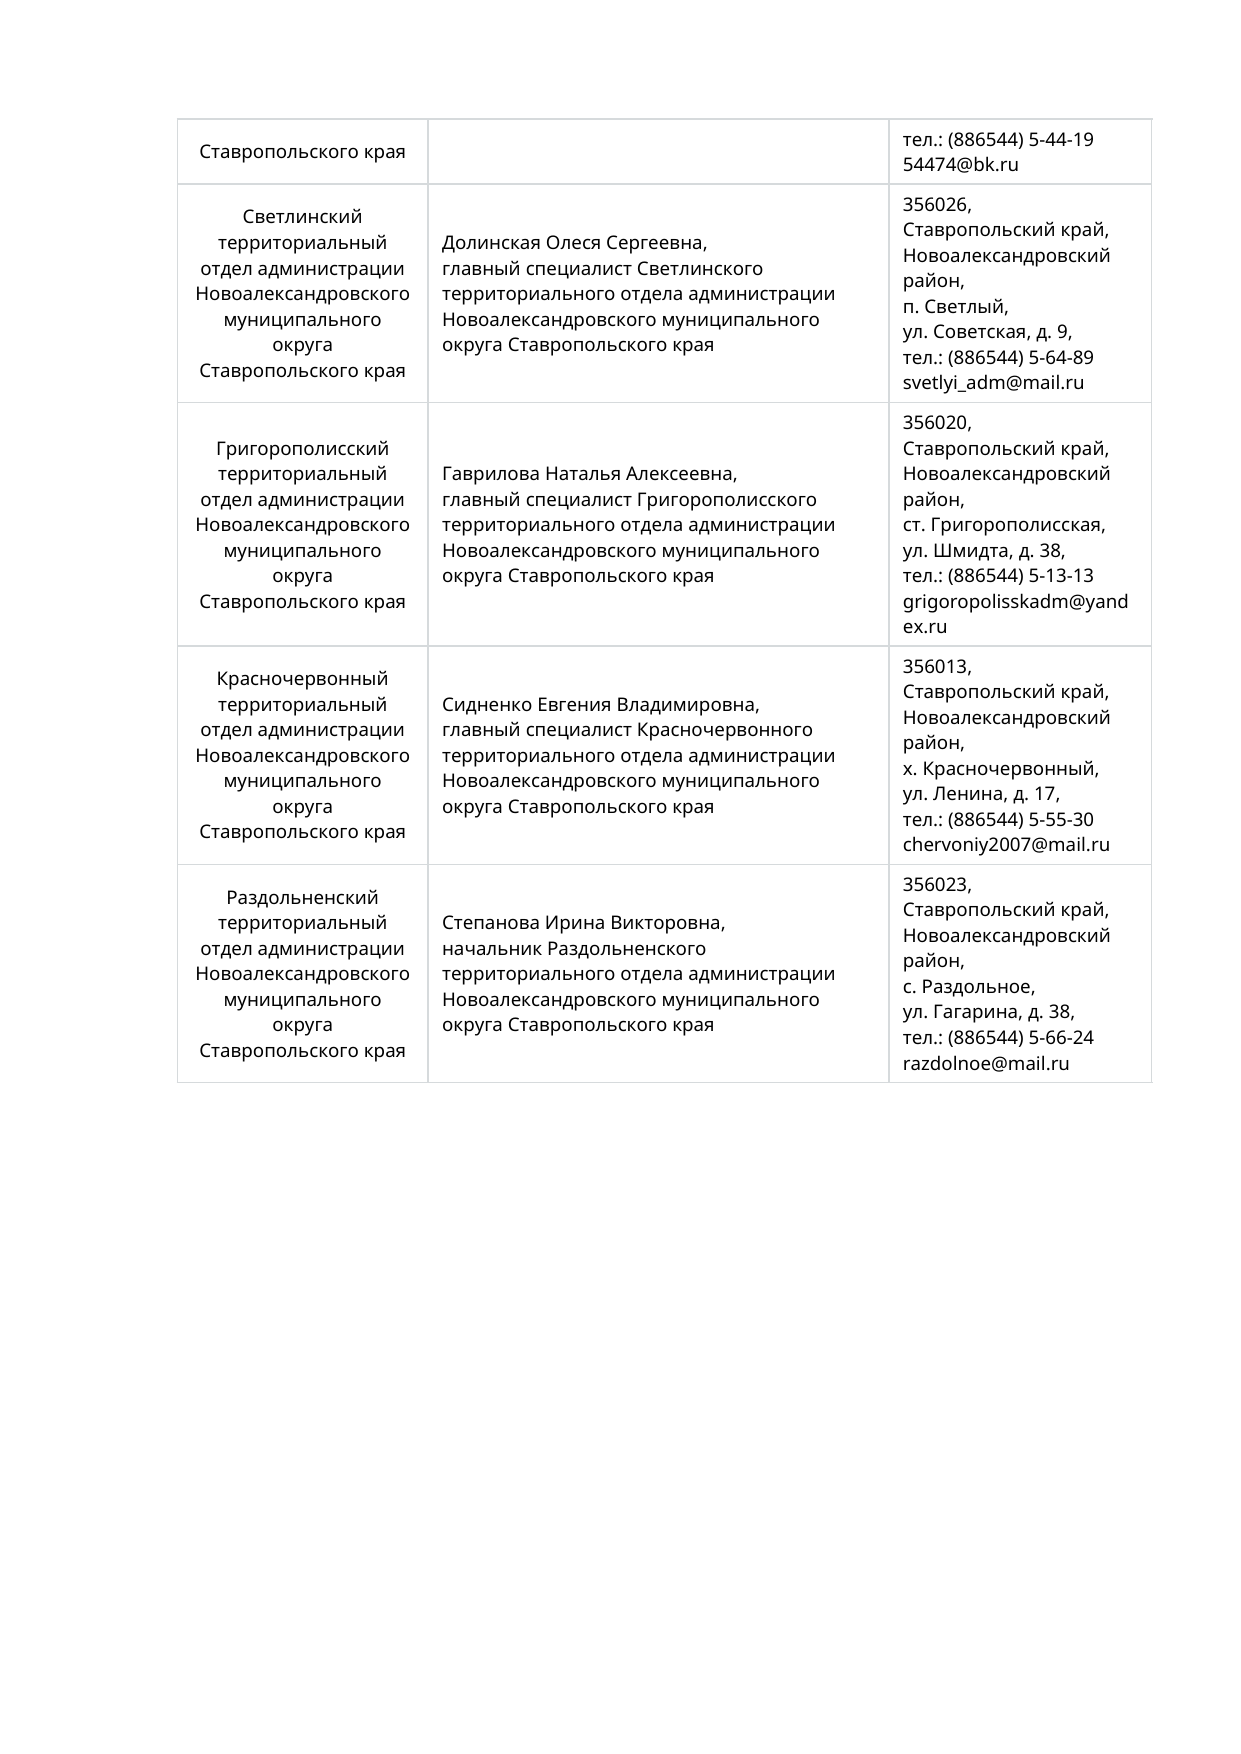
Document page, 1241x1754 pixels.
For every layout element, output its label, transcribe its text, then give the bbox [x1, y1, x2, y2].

table_cell 356020, Ставропольский край, Новоалександровский район, ст. Григорополисская, ул. Шмидта, д. 38, тел.: (886544) 5-13-13 grigoropolisskadm@yandex.ru [890, 403, 1151, 645]
table_cell Долинская Олеся Сергеевна, главный специалист Светлинского территориального отдела администрации Новоалександровского муниципального округа Ставропольского края [429, 185, 888, 401]
table_cell Раздольненский территориальный отдел администрации Новоалександровского муниципального округа Ставропольского края [178, 865, 427, 1082]
table_cell Гаврилова Наталья Алексеевна, главный специалист Григорополисского территориального отдела администрации Новоалександровского муниципального округа Ставропольского края [429, 403, 888, 645]
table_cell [890, 120, 1151, 183]
table_cell Степанова Ирина Викторовна, начальник Раздольненского территориального отдела администрации Новоалександровского муниципального округа Ставропольского края [429, 865, 888, 1082]
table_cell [429, 120, 888, 183]
table_cell Сидненко Евгения Владимировна, главный специалист Красночервонного территориального отдела администрации Новоалександровского муниципального округа Ставропольского края [429, 647, 888, 863]
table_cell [178, 120, 427, 183]
table_cell 356023, Ставропольский край, Новоалександровский район, с. Раздольное, ул. Гагарина, д. 38, тел.: (886544) 5-66-24 razdolnoe@mail.ru [890, 865, 1151, 1082]
table_cell Светлинский территориальный отдел администрации Новоалександровского муниципального округа Ставропольского края [178, 185, 427, 401]
table_cell Красночервонный территориальный отдел администрации Новоалександровского муниципального округа Ставропольского края [178, 647, 427, 863]
table_cell Григорополисский территориальный отдел администрации Новоалександровского муниципального округа Ставропольского края [178, 403, 427, 645]
table_cell 356026, Ставропольский край, Новоалександровский район, п. Светлый, ул. Советская, д. 9, тел.: (886544) 5-64-89 svetlyi_adm@mail.ru [890, 185, 1151, 401]
table_cell 356013, Ставропольский край, Новоалександровский район, х. Красночервонный, ул. Ленина, д. 17, тел.: (886544) 5-55-30 chervoniy2007@mail.ru [890, 647, 1151, 863]
